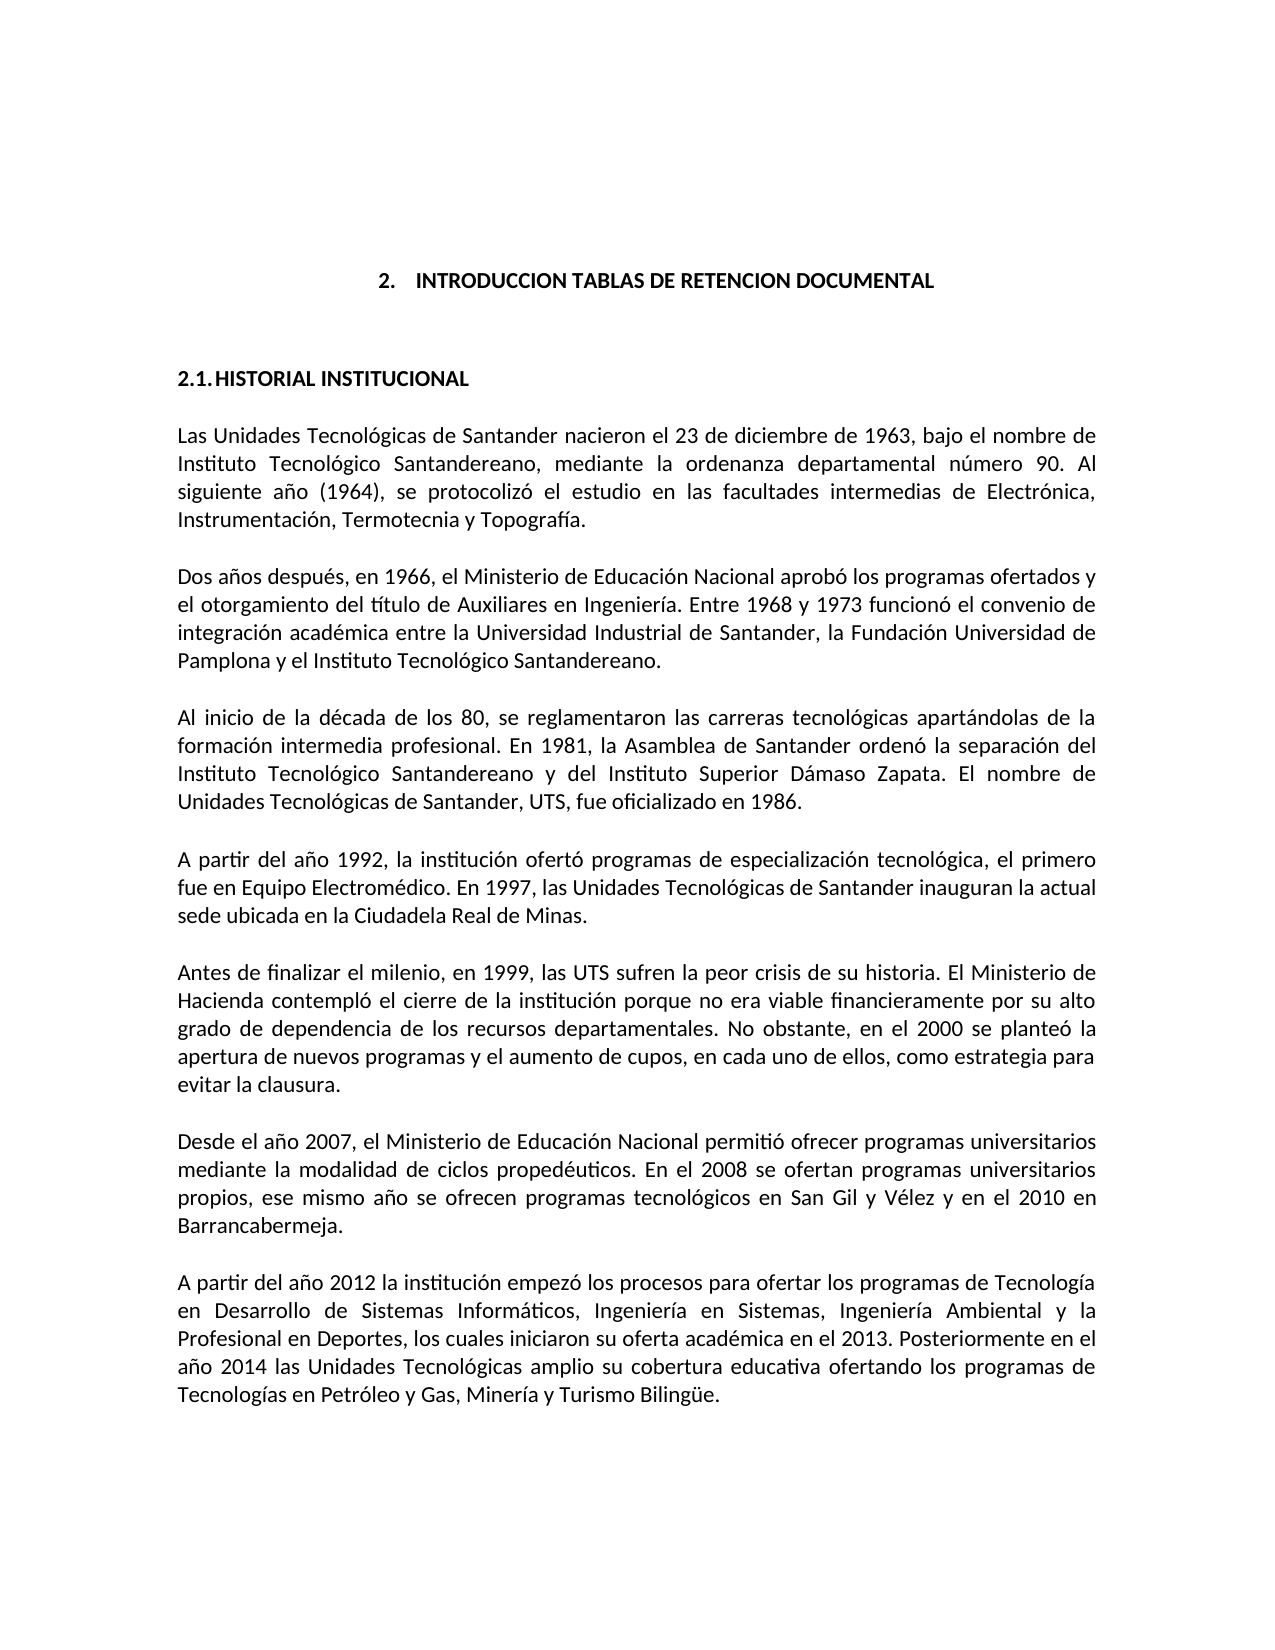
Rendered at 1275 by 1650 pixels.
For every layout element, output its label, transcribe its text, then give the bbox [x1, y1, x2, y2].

text A partir del año 2012 la institución empezó los procesos para ofertar los programas de Tecnología en Desarrollo de Sistemas Informáticos, Ingeniería en Sistemas, Ingeniería Ambiental y la Profesional en Deportes, los cuales iniciaron su oferta académica en el 2013. Posteriormente en el año 2014 las Unidades Tecnológicas amplio su cobertura educativa ofertando los programas de Tecnologías en Petróleo y Gas, Minería y Turismo Bilingüe. [177, 1268, 1098, 1408]
text Desde el año 2007, el Ministerio de Educación Nacional permitió ofrecer programas universitarios mediante la modalidad de ciclos propedéuticos. En el 2008 se ofertan programas universitarios propios, ese mismo año se ofrecen programas tecnológicos en San Gil y Vélez y en el 2010 en Barrancabermeja. [177, 1127, 1098, 1239]
text Al inicio de la década de los 80, se reglamentaron las carreras tecnológicas apartándolas de la formación intermedia profesional. En 1981, la Asamblea de Santander ordenó la separación del Instituto Tecnológico Santandereano y del Instituto Superior Dámaso Zapata. El nombre de Unidades Tecnológicas de Santander, UTS, fue oficializado en 1986. [177, 703, 1098, 816]
text Las Unidades Tecnológicas de Santander nacieron el 23 de diciembre de 1963, bajo el nombre de Instituto Tecnológico Santandereano, mediante la ordenanza departamental número 90. Al siguiente año (1964), se protocolizó el estudio en las facultades intermedias de Electrónica, Instrumentación, Termotecnia y Topografía. [177, 421, 1098, 533]
text Antes de finalizar el milenio, en 1999, las UTS sufren la peor crisis de su historia. El Ministerio de Hacienda contempló el cierre de la institución porque no era viable financieramente por su alto grado de dependencia de los recursos departamentales. No obstante, en el 2000 se planteó la apertura de nuevos programas y el aumento de cupos, en cada uno de ellos, como estrategia para evitar la clausura. [177, 958, 1098, 1098]
text Dos años después, en 1966, el Ministerio de Educación Nacional aprobó los programas ofertados y el otorgamiento del título de Auxiliares en Ingeniería. Entre 1968 y 1973 funcionó el convenio de integración académica entre la Universidad Industrial de Santander, la Fundación Universidad de Pamplona y el Instituto Tecnológico Santandereano. [177, 562, 1098, 674]
list INTRODUCCION TABLAS DE RETENCION DOCUMENTAL [215, 266, 1098, 294]
subtitle HISTORIAL INSTITUCIONAL [177, 364, 1098, 392]
text A partir del año 1992, la institución ofertó programas de especialización tecnológica, el primero fue en Equipo Electromédico. En 1997, las Unidades Tecnológicas de Santander inauguran la actual sede ubicada en la Ciudadela Real de Minas. [177, 845, 1098, 929]
